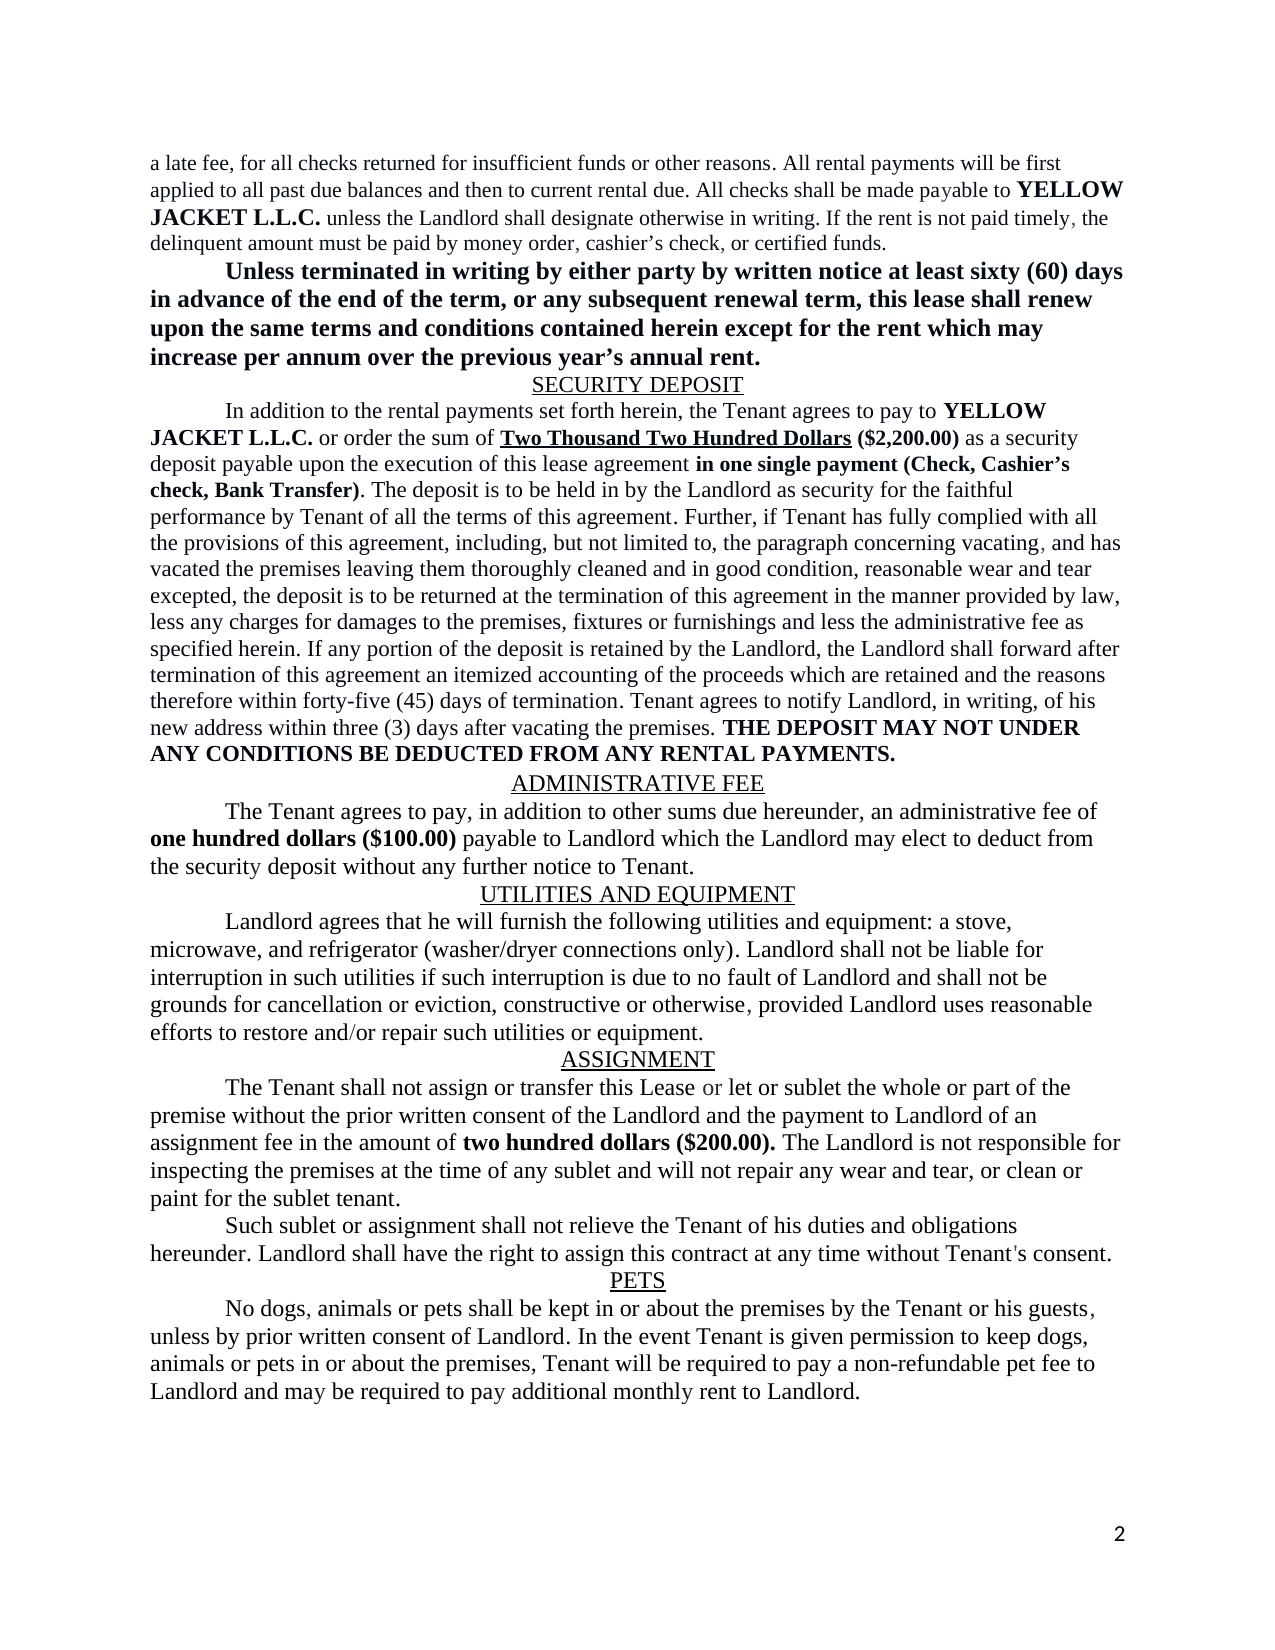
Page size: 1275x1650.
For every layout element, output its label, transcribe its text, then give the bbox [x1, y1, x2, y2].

text The Tenant agrees to pay, in addition to other sums due hereunder, an administrative fee of one hundred dollars ($100.00) payable to Landlord which the Landlord may elect to deduct from the security deposit without any further notice to Tenant. [150, 797, 1125, 879]
text JACKET L.L.C. or order the sum of Two Thousand Two Hundred Dollars ($2,200.00) as a security deposit payable upon the execution of this lease agreement in one single payment (Check, Cashier’s check, Bank Transfer). The deposit is to be held in by the Landlord as security for the faithful performance by Tenant of all the terms of this agreement. Further, if Tenant has fully complied with all the provisions of this agreement, including, but not limited to, the paragraph concerning vacating, and has vacated the premises leaving them thoroughly cleaned and in good condition, reasonable wear and tear excepted, the deposit is to be returned at the termination of this agreement in the manner provided by law, less any charges for damages to the premises, fixtures or furnishings and less the administrative fee as specified herein. If any portion of the deposit is retained by the Landlord, the Landlord shall forward after termination of this agreement an itemized accounting of the proceeds which are retained and the reasons therefore within forty-five (45) days of termination. Tenant agrees to notify Landlord, in writing, of his new address within three (3) days after vacating the premises. THE DEPOSIT MAY NOT UNDER ANY CONDITIONS BE DEDUCTED FROM ANY RENTAL PAYMENTS. [150, 424, 1125, 766]
text UTILITIES AND EQUIPMENT [150, 879, 1125, 907]
text SECURITY DEPOSIT [150, 371, 1125, 397]
text No dogs, animals or pets shall be kept in or about the premises by the Tenant or his guests, unless by prior written consent of Landlord. In the event Tenant is given permission to keep dogs, animals or pets in or about the premises, Tenant will be required to pay a non-refundable pet fee to Landlord and may be required to pay additional monthly rent to Landlord. [150, 1294, 1125, 1405]
text ADMINISTRATIVE FEE [150, 769, 1125, 797]
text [150, 150, 1125, 256]
text PETS [150, 1267, 1125, 1294]
text In addition to the rental payments set forth herein, the Tenant agrees to pay to YELLOW [150, 397, 1125, 424]
text Such sublet or assignment shall not relieve the Tenant of his duties and obligations hereunder. Landlord shall have the right to assign this contract at any time without Tenant's consent. [150, 1211, 1125, 1266]
text The Tenant shall not assign or transfer this Lease or let or sublet the whole or part of the premise without the prior written consent of the Landlord and the payment to Landlord of an assignment fee in the amount of two hundred dollars ($200.00). The Landlord is not responsible for inspecting the premises at the time of any sublet and will not repair any wear and tear, or clean or paint for the sublet tenant. [150, 1073, 1125, 1211]
text Unless terminated in writing by either party by written notice at least sixty (60) days in advance of the end of the term, or any subsequent renewal term, this lease shall renew upon the same terms and conditions contained herein except for the rent which may increase per annum over the previous year’s annual rent. [150, 256, 1125, 371]
text Landlord agrees that he will furnish the following utilities and equipment: a stove, microwave, and refrigerator (washer/dryer connections only). Landlord shall not be liable for interruption in such utilities if such interruption is due to no fault of Landlord and shall not be grounds for cancellation or eviction, constructive or otherwise, provided Landlord uses reasonable efforts to restore and/or repair such utilities or equipment. [150, 907, 1125, 1045]
text ASSIGNMENT [150, 1045, 1125, 1073]
